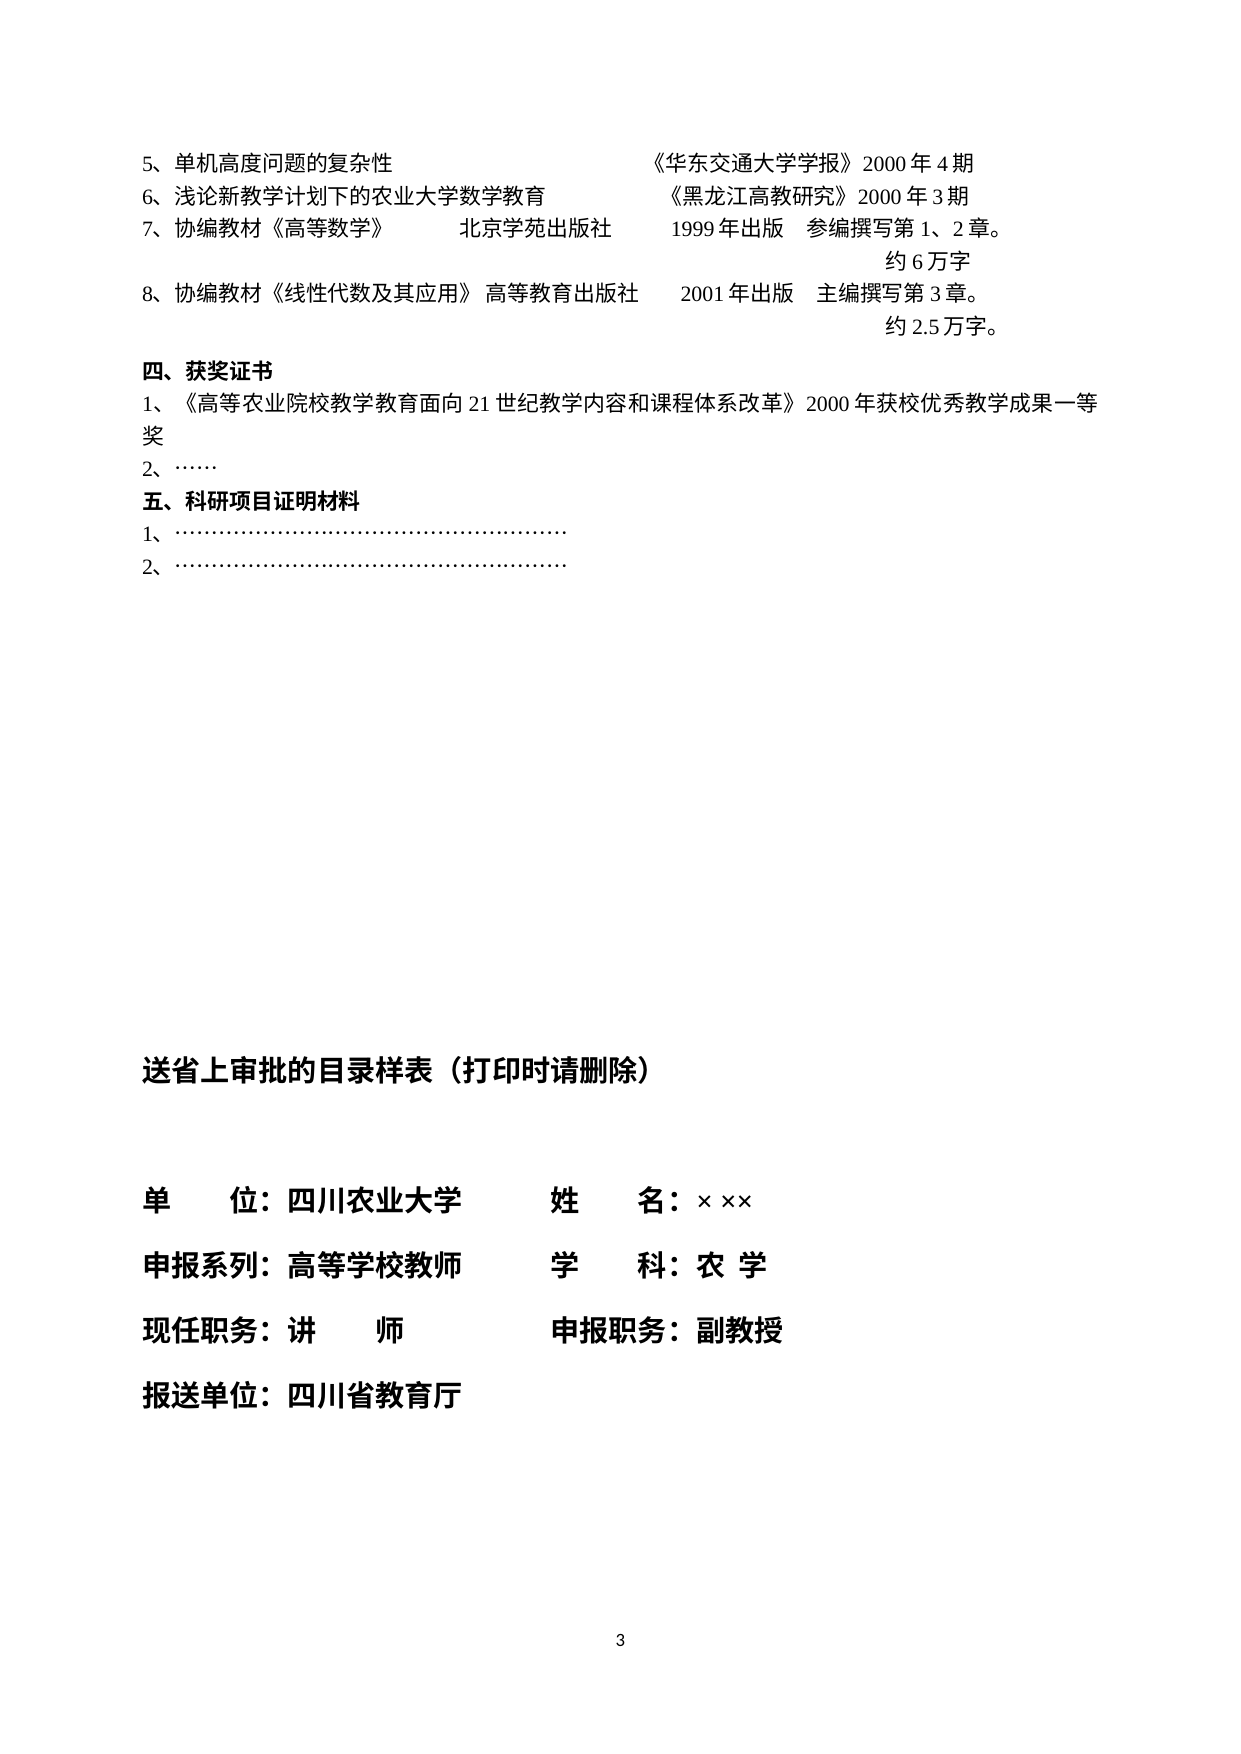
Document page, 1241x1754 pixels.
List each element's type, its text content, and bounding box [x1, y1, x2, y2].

text 送省上审批的目录样表（打印时请删除） [142, 1036, 1098, 1101]
text 1、《高等农业院校教学教育面向21世纪教学内容和课程体系改革》2000年获校优秀教学成果一等奖 [142, 386, 1098, 451]
text 7、协编教材《高等数学》 北京学苑出版社 1999年出版 参编撰写第1、2章。 [142, 211, 1098, 243]
text 约2.5万字。 [142, 308, 1098, 341]
text 6、浅论新教学计划下的农业大学数学教育 《黑龙江高教研究》2000年3期 [142, 178, 1098, 211]
text 8、协编教材《线性代数及其应用》 高等教育出版社 2001年出版 主编撰写第3章。 [142, 276, 1098, 308]
text 2、……………………………………………… [142, 548, 1098, 581]
text 5、单机高度问题的复杂性 《华东交通大学学报》2000年4期 [142, 146, 1098, 178]
text 四、获奖证书 [142, 353, 1098, 386]
text 五、科研项目证明材料 [142, 483, 1098, 516]
text 2、…… [142, 451, 1098, 483]
text 单 位：四川农业大学 姓 名：× ×× [142, 1166, 1098, 1231]
text 申报系列：高等学校教师 学 科：农 学 [142, 1231, 1098, 1296]
text 1、……………………………………………… [142, 516, 1098, 548]
text 现任职务：讲 师 申报职务：副教授 [142, 1296, 1098, 1361]
text 约6万字 [142, 243, 1098, 276]
text 报送单位：四川省教育厅 [142, 1361, 1098, 1426]
